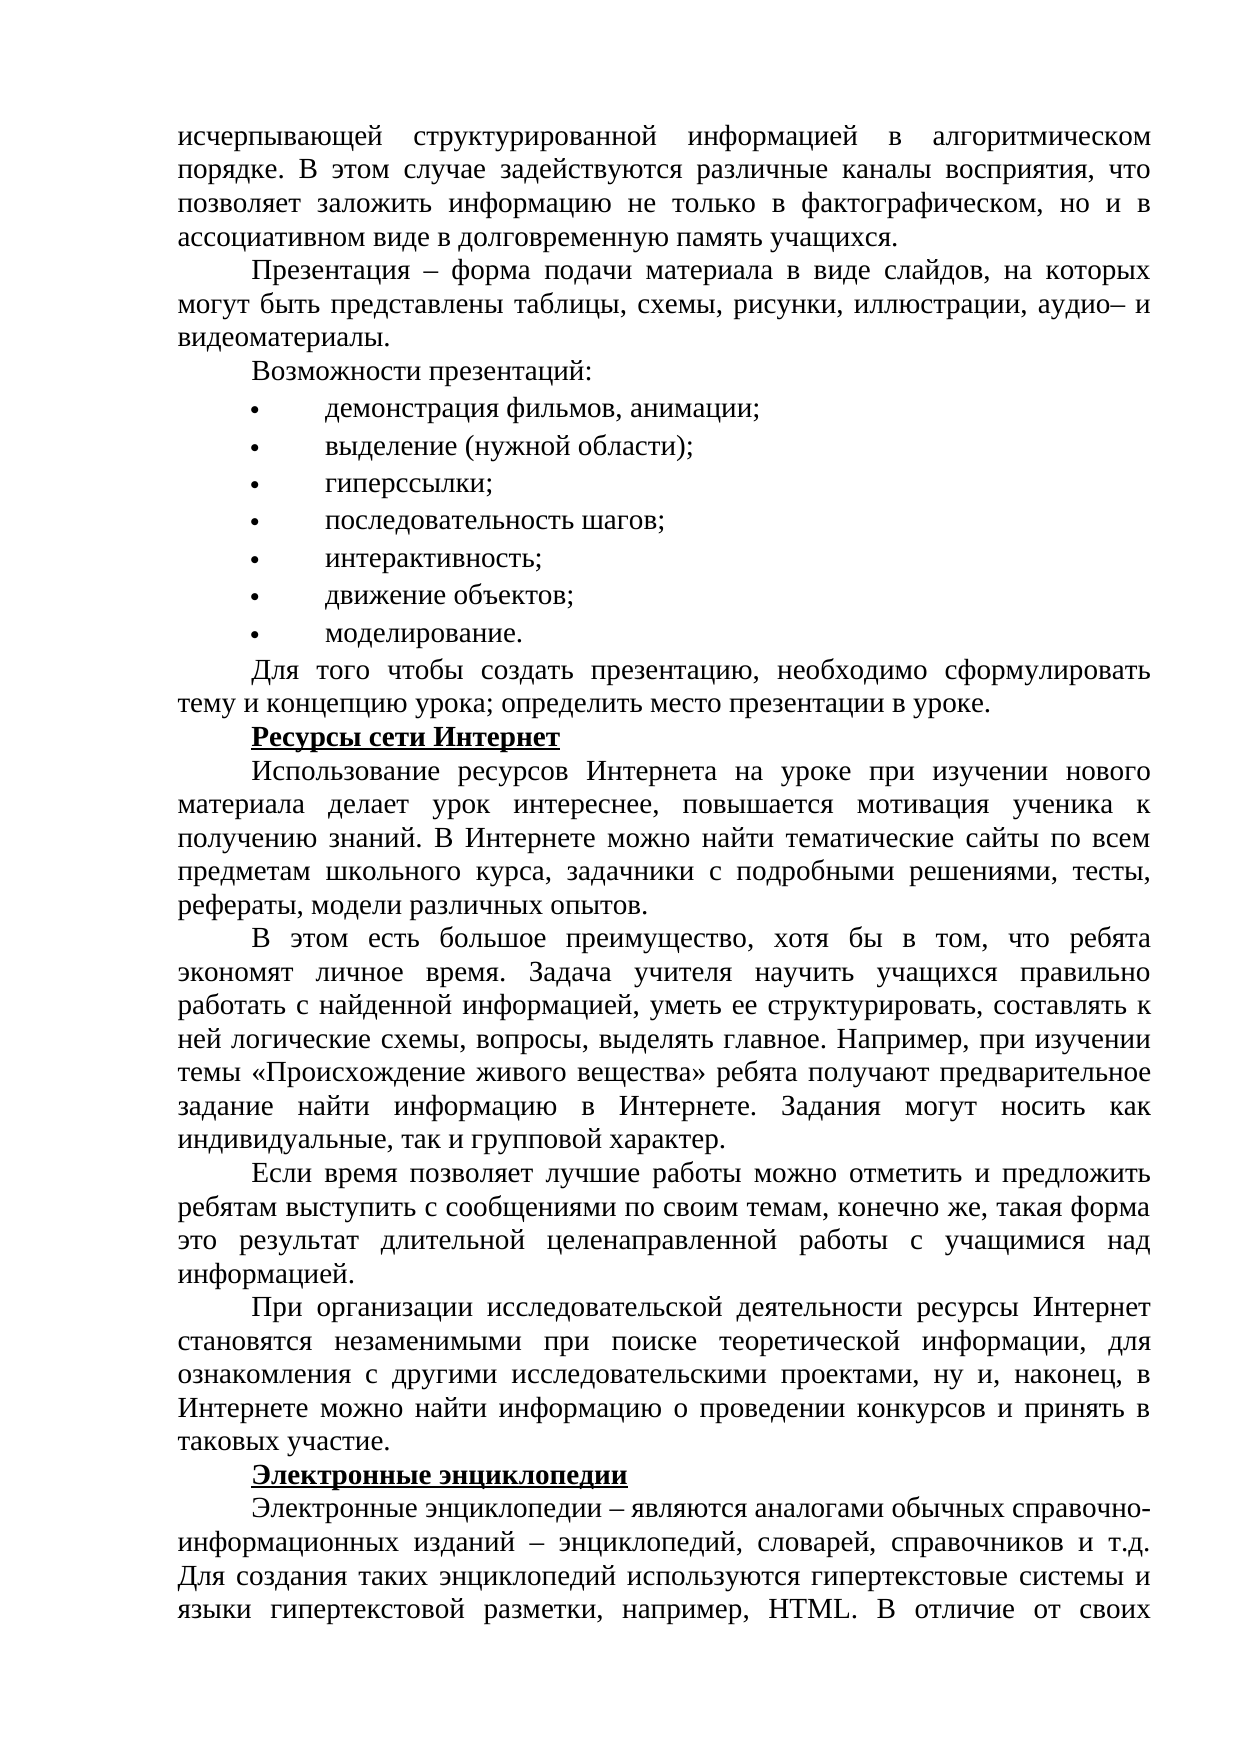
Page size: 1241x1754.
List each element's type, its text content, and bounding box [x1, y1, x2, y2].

text При организации исследовательской деятельности ресурсы Интернет становятся незаменимыми при поиске теоретической информации, для ознакомления с другими исследовательскими проектами, ну и, наконец, в Интернете можно найти информацию о проведении конкурсов и принять в таковых участие. [177, 1289, 1152, 1457]
text Электронные энциклопедии [177, 1457, 1152, 1491]
list интерактивность; [177, 540, 1152, 573]
text Если время позволяет лучшие работы можно отметить и предложить ребятам выступить с сообщениями по своим темам, конечно же, такая форма это результат длительной целенаправленной работы с учащимися над информацией. [177, 1155, 1152, 1289]
text Для того чтобы создать презентацию, необходимо сформулировать тему и концепцию урока; определить место презентации в уроке. [177, 652, 1152, 719]
list демонстрация фильмов, анимации; [177, 390, 1152, 424]
list гиперссылки; [177, 465, 1152, 499]
list движение объектов; [177, 577, 1152, 611]
list моделирование. [177, 615, 1152, 648]
list последовательность шагов; [177, 502, 1152, 536]
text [177, 1491, 1152, 1625]
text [177, 118, 1152, 252]
text Презентация – форма подачи материала в виде слайдов, на которых могут быть представлены таблицы, схемы, рисунки, иллюстрации, аудио– и видеоматериалы. [177, 252, 1152, 353]
text Ресурсы сети Интернет [177, 719, 1152, 753]
list выделение (нужной области); [177, 428, 1152, 461]
text Возможности презентаций: [177, 353, 1152, 386]
text В этом есть большое преимущество, хотя бы в том, что ребята экономят личное время. Задача учителя научить учащихся правильно работать с найденной информацией, уметь ее структурировать, составлять к ней логические схемы, вопросы, выделять главное. Например, при изучении темы «Происхождение живого вещества» ребята получают предварительное задание найти информацию в Интернете. Задания могут носить как индивидуальные, так и групповой характер. [177, 920, 1152, 1155]
text Использование ресурсов Интернета на уроке при изучении нового материала делает урок интереснее, повышается мотивация ученика к получению знаний. В Интернете можно найти тематические сайты по всем предметам школьного курса, задачники с подробными решениями, тесты, рефераты, модели различных опытов. [177, 753, 1152, 920]
